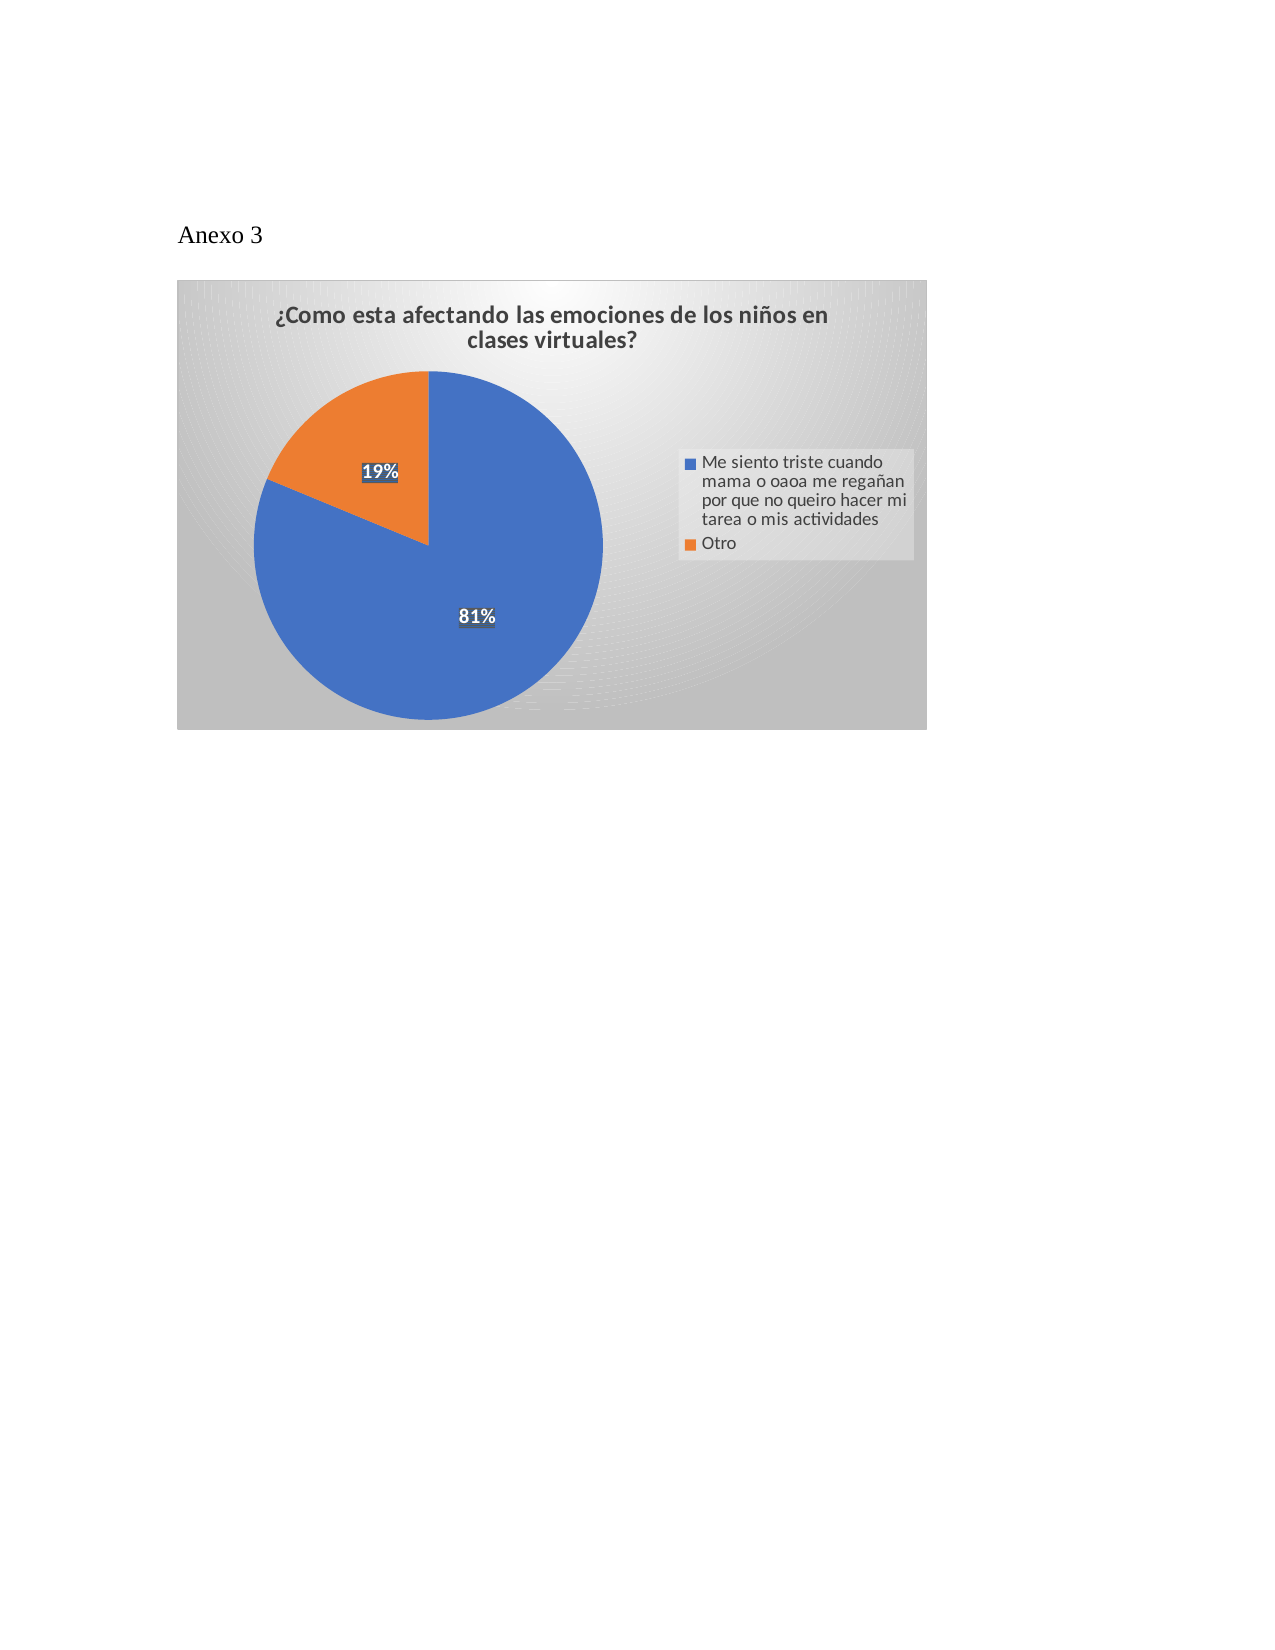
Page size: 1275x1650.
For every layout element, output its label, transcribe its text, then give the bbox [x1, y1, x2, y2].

text Anexo 3 [177, 220, 1098, 249]
